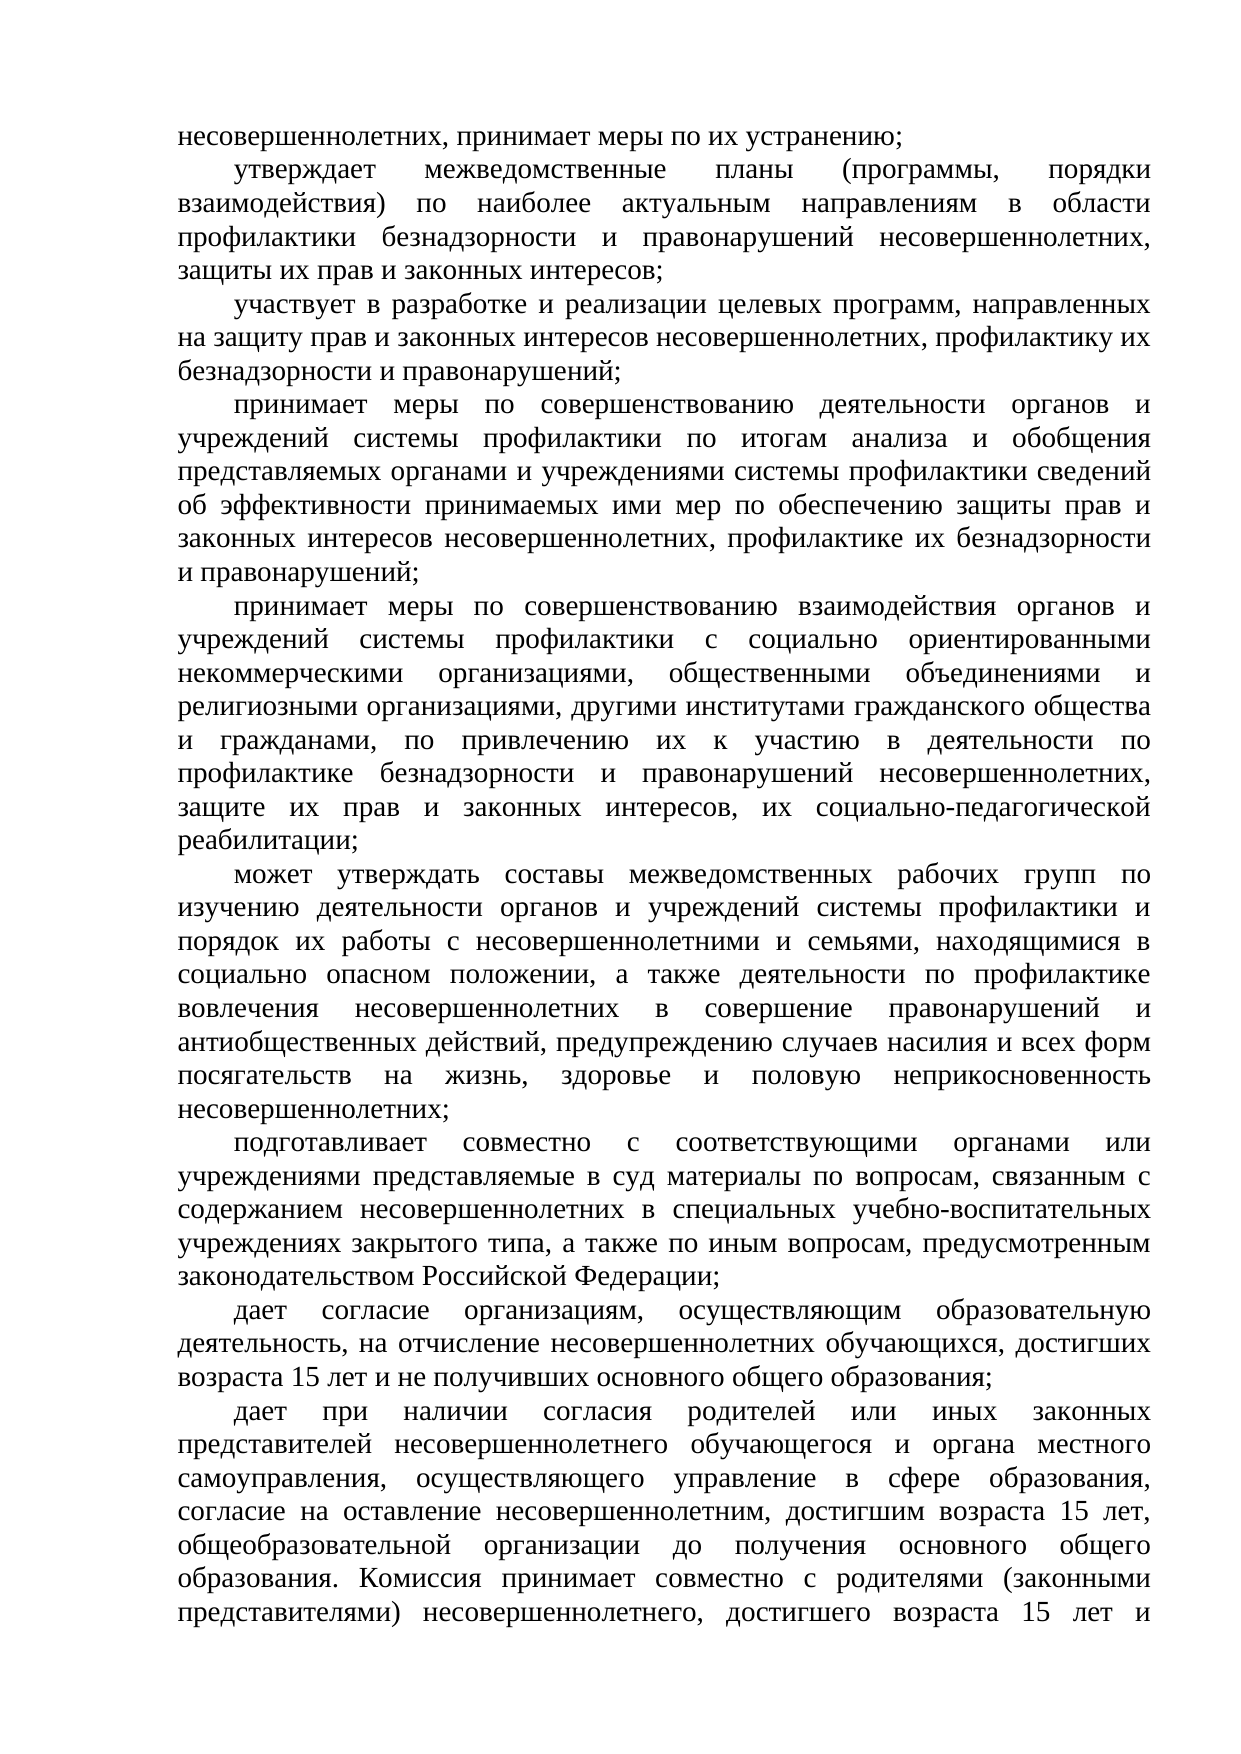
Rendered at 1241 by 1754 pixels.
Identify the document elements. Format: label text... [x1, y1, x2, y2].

text может утверждать составы межведомственных рабочих групп по изучению деятельности органов и учреждений системы профилактики и порядок их работы с несовершеннолетними и семьями, находящимися в социально опасном положении, а также деятельности по профилактике вовлечения несовершеннолетних в совершение правонарушений и антиобщественных действий, предупреждению случаев насилия и всех форм посягательств на жизнь, здоровье и половую неприкосновенность несовершеннолетних; [177, 856, 1152, 1124]
text подготавливает совместно с соответствующими органами или учреждениями представляемые в суд материалы по вопросам, связанным с содержанием несовершеннолетних в специальных учебно-воспитательных учреждениях закрытого типа, а также по иным вопросам, предусмотренным законодательством Российской Федерации; [177, 1124, 1152, 1292]
text дает согласие организациям, осуществляющим образовательную деятельность, на отчисление несовершеннолетних обучающихся, достигших возраста 15 лет и не получивших основного общего образования; [177, 1292, 1152, 1393]
text принимает меры по совершенствованию взаимодействия органов и учреждений системы профилактики с социально ориентированными некоммерческими организациями, общественными объединениями и религиозными организациями, другими институтами гражданского общества и гражданами, по привлечению их к участию в деятельности по профилактике безнадзорности и правонарушений несовершеннолетних, защите их прав и законных интересов, их социально-педагогической реабилитации; [177, 588, 1152, 856]
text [177, 1393, 1152, 1627]
text принимает меры по совершенствованию деятельности органов и учреждений системы профилактики по итогам анализа и обобщения представляемых органами и учреждениями системы профилактики сведений об эффективности принимаемых ими мер по обеспечению защиты прав и законных интересов несовершеннолетних, профилактике их безнадзорности и правонарушений; [177, 386, 1152, 588]
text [177, 118, 1152, 152]
text участвует в разработке и реализации целевых программ, направленных на защиту прав и законных интересов несовершеннолетних, профилактику их безнадзорности и правонарушений; [177, 286, 1152, 386]
text утверждает межведомственные планы (программы, порядки взаимодействия) по наиболее актуальным направлениям в области профилактики безнадзорности и правонарушений несовершеннолетних, защиты их прав и законных интересов; [177, 152, 1152, 286]
